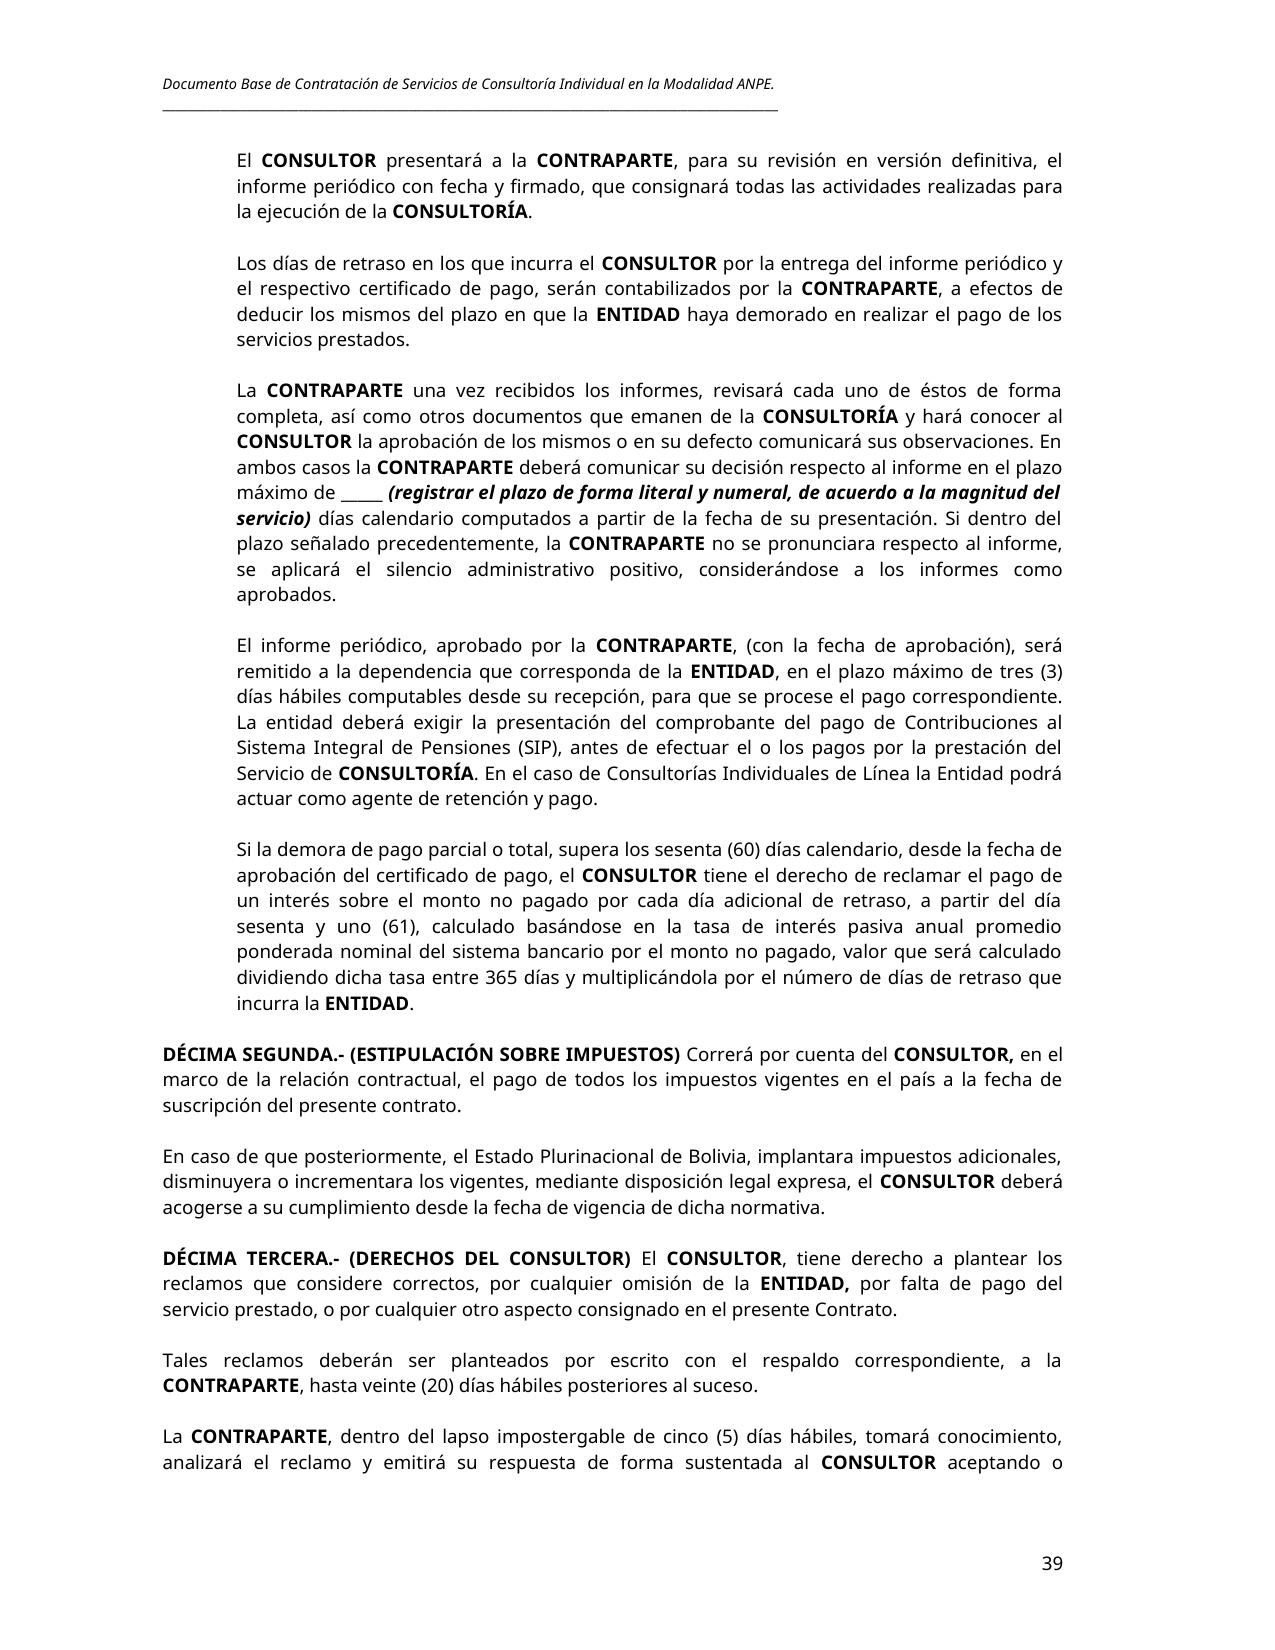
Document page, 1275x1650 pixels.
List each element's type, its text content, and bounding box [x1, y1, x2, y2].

text Tales reclamos deberán ser planteados por escrito con el respaldo correspondiente, a la CONTRAPARTE, hasta veinte (20) días hábiles posteriores al suceso. [162, 1347, 1063, 1398]
text El informe periódico, aprobado por la CONTRAPARTE, (con la fecha de aprobación), será remitido a la dependencia que corresponda de la ENTIDAD, en el plazo máximo de tres (3) días hábiles computables desde su recepción, para que se procese el pago correspondiente. La entidad deberá exigir la presentación del comprobante del pago de Contribuciones al Sistema Integral de Pensiones (SIP), antes de efectuar el o los pagos por la prestación del Servicio de CONSULTORÍA. En el caso de Consultorías Individuales de Línea la Entidad podrá actuar como agente de retención y pago. [236, 633, 1063, 811]
text Los días de retraso en los que incurra el CONSULTOR por la entrega del informe periódico y el respectivo certificado de pago, serán contabilizados por la CONTRAPARTE, a efectos de deducir los mismos del plazo en que la ENTIDAD haya demorado en realizar el pago de los servicios prestados. [236, 250, 1063, 352]
text El CONSULTOR presentará a la CONTRAPARTE, para su revisión en versión definitiva, el informe periódico con fecha y firmado, que consignará todas las actividades realizadas para la ejecución de la CONSULTORÍA. [236, 148, 1063, 224]
text Si la demora de pago parcial o total, supera los sesenta (60) días calendario, desde la fecha de aprobación del certificado de pago, el CONSULTOR tiene el derecho de reclamar el pago de un interés sobre el monto no pagado por cada día adicional de retraso, a partir del día sesenta y uno (61), calculado basándose en la tasa de interés pasiva anual promedio ponderada nominal del sistema bancario por el monto no pagado, valor que será calculado dividiendo dicha tasa entre 365 días y multiplicándola por el número de días de retraso que incurra la ENTIDAD. [236, 837, 1063, 1015]
text DÉCIMA TERCERA.- (DERECHOS DEL CONSULTOR) El CONSULTOR, tiene derecho a plantear los reclamos que considere correctos, por cualquier omisión de la ENTIDAD, por falta de pago del servicio prestado, o por cualquier otro aspecto consignado en el presente Contrato. [162, 1245, 1063, 1322]
text En caso de que posteriormente, el Estado Plurinacional de Bolivia, implantara impuestos adicionales, disminuyera o incrementara los vigentes, mediante disposición legal expresa, el CONSULTOR deberá acogerse a su cumplimiento desde la fecha de vigencia de dicha normativa. [162, 1143, 1063, 1219]
text DÉCIMA SEGUNDA.- (ESTIPULACIÓN SOBRE IMPUESTOS) Correrá por cuenta del CONSULTOR, en el marco de la relación contractual, el pago de todos los impuestos vigentes en el país a la fecha de suscripción del presente contrato. [162, 1041, 1063, 1117]
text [162, 1424, 1063, 1475]
text La CONTRAPARTE una vez recibidos los informes, revisará cada uno de éstos de forma completa, así como otros documentos que emanen de la CONSULTORÍA y hará conocer al CONSULTOR la aprobación de los mismos o en su defecto comunicará sus observaciones. En ambos casos la CONTRAPARTE deberá comunicar su decisión respecto al informe en el plazo máximo de _____ (registrar el plazo de forma literal y numeral, de acuerdo a la magnitud del servicio) días calendario computados a partir de la fecha de su presentación. Si dentro del plazo señalado precedentemente, la CONTRAPARTE no se pronunciara respecto al informe, se aplicará el silencio administrativo positivo, considerándose a los informes como aprobados. [236, 377, 1063, 607]
